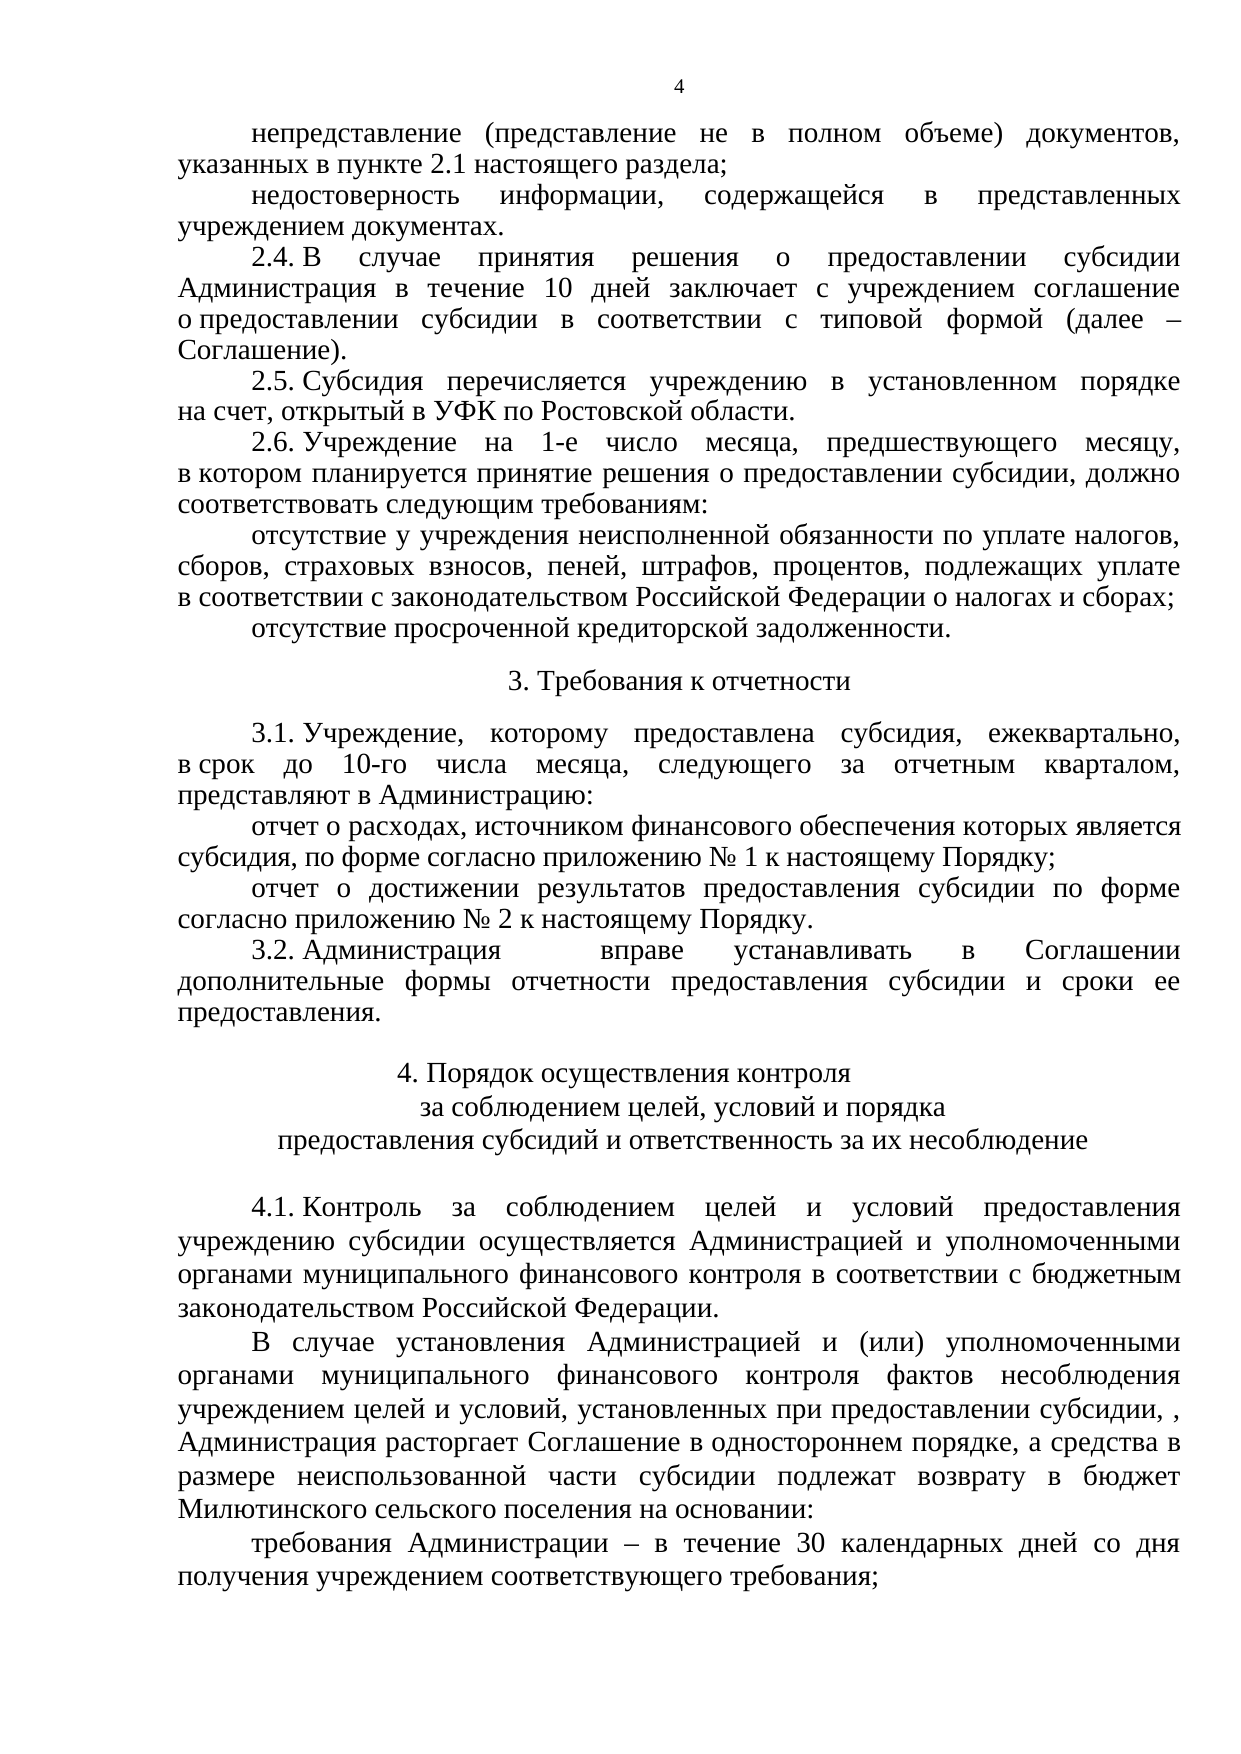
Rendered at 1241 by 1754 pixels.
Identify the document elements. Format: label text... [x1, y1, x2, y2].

text отчет о расходах, источником финансового обеспечения которых является субсидия, по форме согласно приложению № 1 к настоящему Порядку; [177, 811, 1181, 873]
text требования Администрации – в течение 30 календарных дней со дня получения учреждением соответствующего требования; [177, 1525, 1181, 1592]
text В случае установления Администрацией и (или) уполномоченными органами муниципального финансового контроля фактов несоблюдения учреждением целей и условий, установленных при предоставлении субсидии, , Администрация расторгает Соглашение в одностороннем порядке, а средства в размере неиспользованной части субсидии подлежат возврату в бюджет Милютинского сельского поселения на основании: [177, 1324, 1181, 1525]
text 2.5. Субсидия перечисляется учреждению в установленном порядке на счет, открытый в УФК по Ростовской области. [177, 365, 1181, 427]
text 4.1. Контроль за соблюдением целей и условий предоставления учреждению субсидии осуществляется Администрацией и уполномоченными органами муниципального финансового контроля в соответствии с бюджетным законодательством Российской Федерации. [177, 1189, 1181, 1324]
text 3.1. Учреждение, которому предоставлена субсидия, ежеквартально, в срок до 10-го числа месяца, следующего за отчетным кварталом, представляют в Администрацию: [177, 718, 1181, 811]
text 2.6. Учреждение на 1-е число месяца, предшествующего месяцу, в котором планируется принятие решения о предоставлении субсидии, должно соответствовать следующим требованиям: [177, 427, 1181, 520]
text отсутствие у учреждения неисполненной обязанности по уплате налогов, сборов, страховых взносов, пеней, штрафов, процентов, подлежащих уплате в соответствии с законодательством Российской Федерации о налогах и сборах; [177, 520, 1181, 612]
text 2.4. В случае принятия решения о предоставлении субсидии Администрация в течение 10 дней заключает с учреждением соглашение о предоставлении субсидии в соответствии с типовой формой (далее – Соглашение). [177, 242, 1181, 365]
text за соблюдением целей, условий и порядка [177, 1089, 1181, 1122]
text непредставление (представление не в полном объеме) документов, указанных в пункте 2.1 настоящего раздела; [177, 118, 1181, 180]
text отсутствие просроченной кредиторской задолженности. [177, 612, 1181, 643]
text предоставления субсидий и ответственность за их несоблюдение [177, 1122, 1181, 1156]
text 3.2. Администрация вправе устанавливать в Соглашении дополнительные формы отчетности предоставления субсидии и сроки ее предоставления. [177, 934, 1181, 1027]
text 4. Порядок осуществления контроля [177, 1058, 1181, 1089]
text недостоверность информации, содержащейся в представленных учреждением документах. [177, 180, 1181, 242]
text 3. Требования к отчетности [177, 665, 1181, 696]
text отчет о достижении результатов предоставления субсидии по форме согласно приложению № 2 к настоящему Порядку. [177, 873, 1181, 934]
